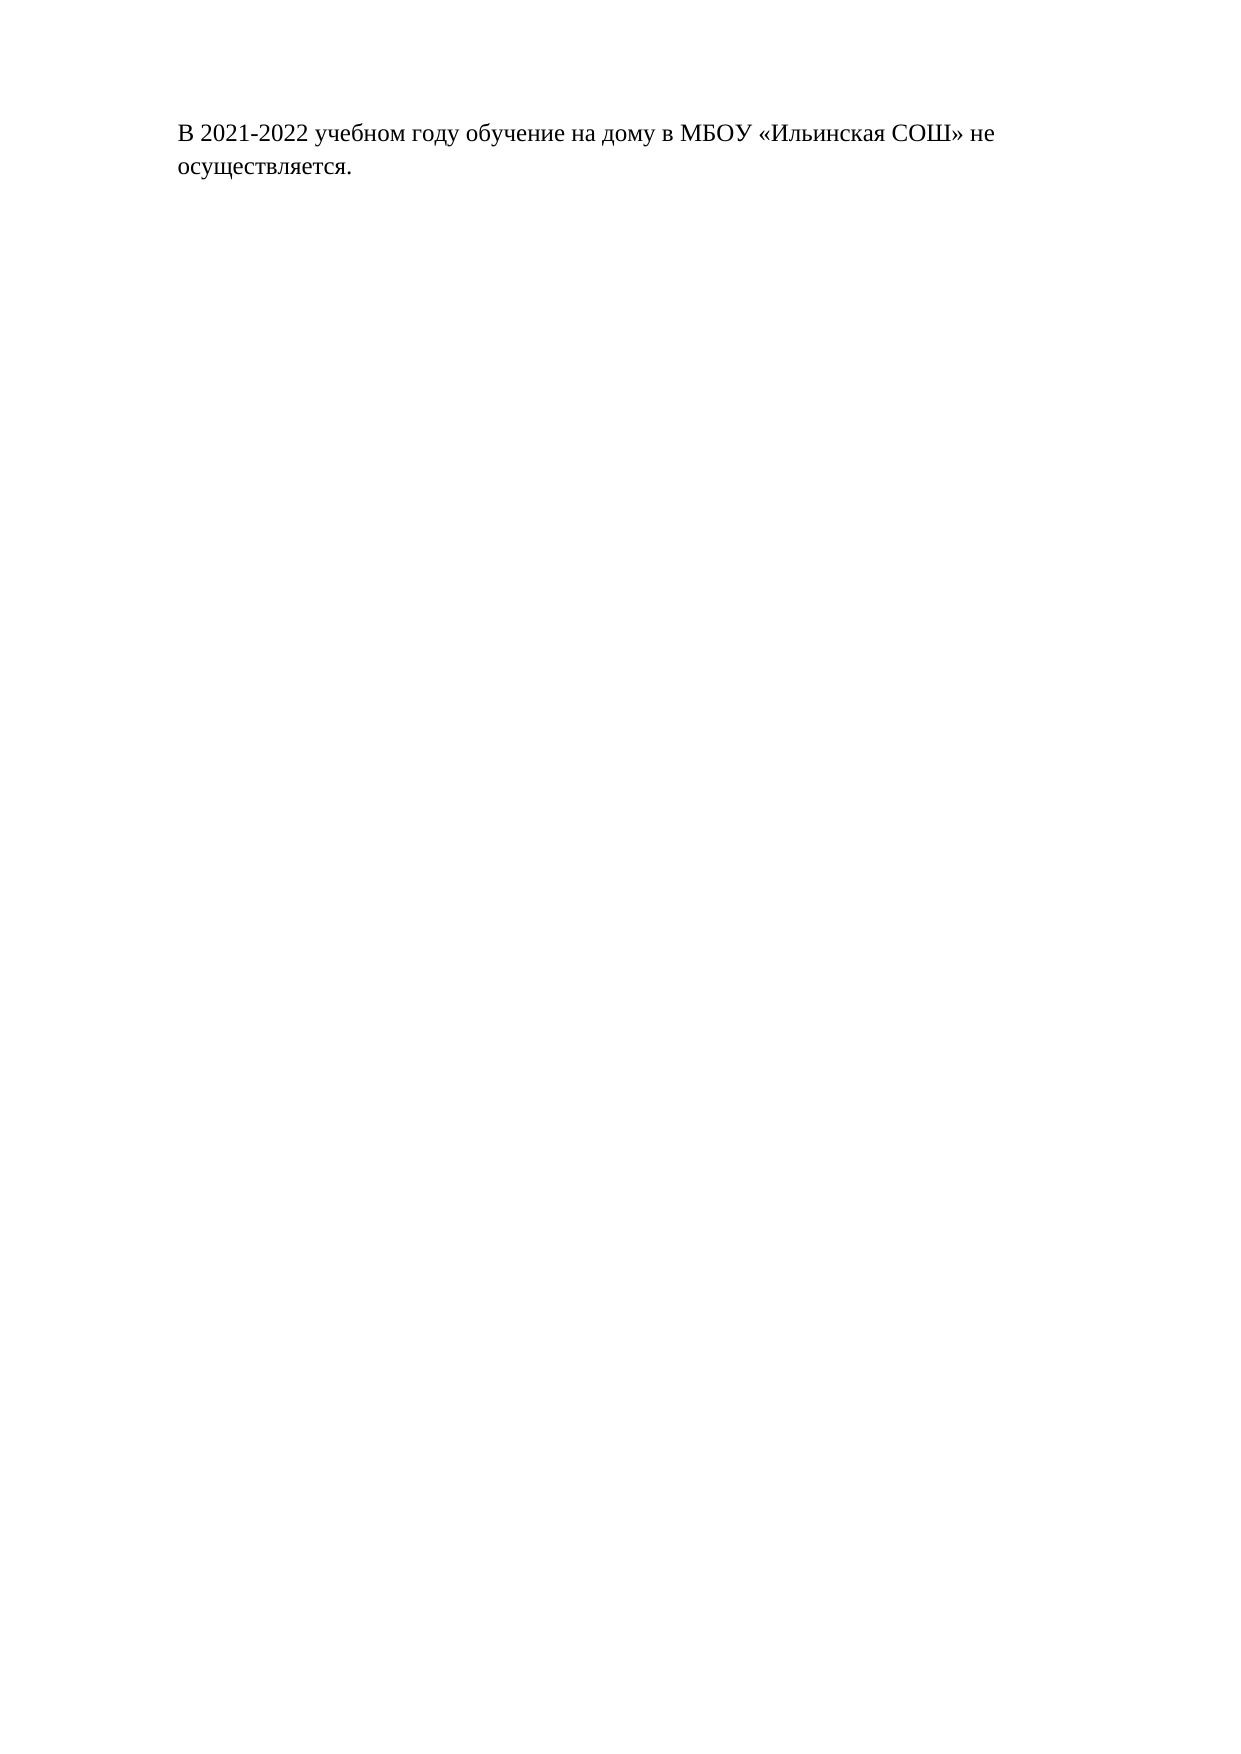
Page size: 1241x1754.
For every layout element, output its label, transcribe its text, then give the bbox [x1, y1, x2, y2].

text В 2021-2022 учебном году обучение на дому в МБОУ «Ильинская СОШ» не осуществляется. [177, 118, 1152, 180]
